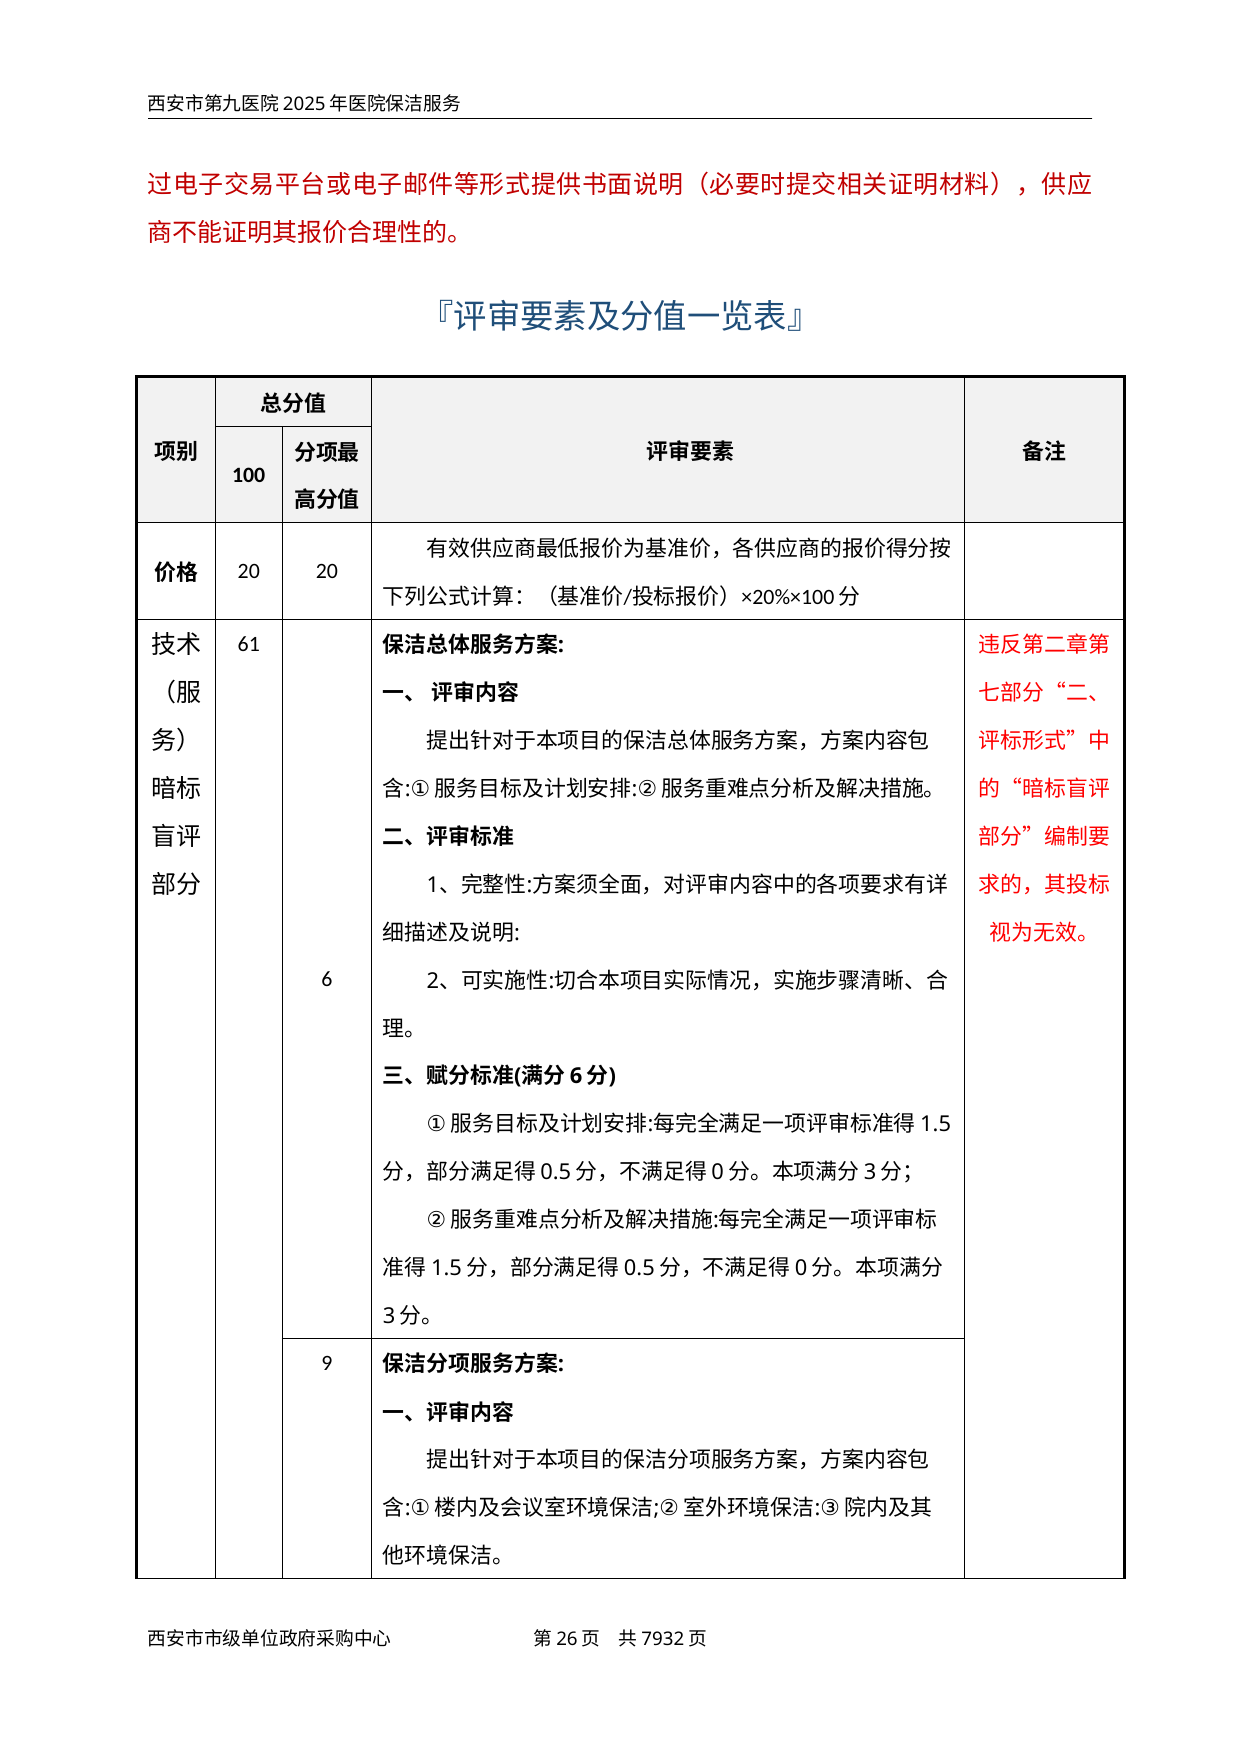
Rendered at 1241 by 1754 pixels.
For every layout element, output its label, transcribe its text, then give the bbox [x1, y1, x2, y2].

table_cell 20 [283, 523, 371, 619]
text 『评审要素及分值一览表』 [148, 267, 1092, 362]
table_cell 6 [283, 620, 371, 1338]
table_header 评审要素 [372, 378, 964, 522]
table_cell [372, 1339, 964, 1578]
table_cell 有效供应商最低报价为基准价，各供应商的报价得分按下列公式计算：（基准价/投标报价）×20%×100分 [372, 523, 964, 619]
table_cell 100 [216, 427, 282, 522]
table_cell 技术（服务）暗标盲评部分 [138, 620, 215, 1578]
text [148, 158, 1092, 254]
table_cell 违反第二章第七部分“二、评标形式”中的“暗标盲评部分”编制要求的，其投标视为无效。 [965, 620, 1123, 1578]
table_cell 20 [216, 523, 282, 619]
table_cell 价格 [138, 523, 215, 619]
table_header 备注 [965, 378, 1123, 522]
table_cell 9 [283, 1339, 371, 1578]
table_cell [965, 523, 1123, 619]
table_header 项别 [138, 378, 215, 522]
table_cell 分项最高分值 [283, 427, 371, 522]
table_header 总分值 [216, 378, 371, 426]
table_cell 保洁总体服务方案: 一、 评审内容 提出针对于本项目的保洁总体服务方案，方案内容包含:①服务目标及计划安排:②服务重难点分析及解决措施。 二、评审标准 1、完整性:方案须全面，对评审内容中的各项要求有详细描述及说明: 2、可实施性:切合本项目实际情况，实施步骤清晰、合理。 三、赋分标准(满分6分) ①服务目标及计划安排:每完全满足一项评审标准得1.5分，部分满足得0.5分，不满足得0分。本项满分3分； ②服务重难点分析及解决措施:每完全满足一项评审标准得1.5分，部分满足得0.5分，不满足得0分。本项满分3分。 [372, 620, 964, 1338]
table_cell 61 [216, 620, 282, 1578]
